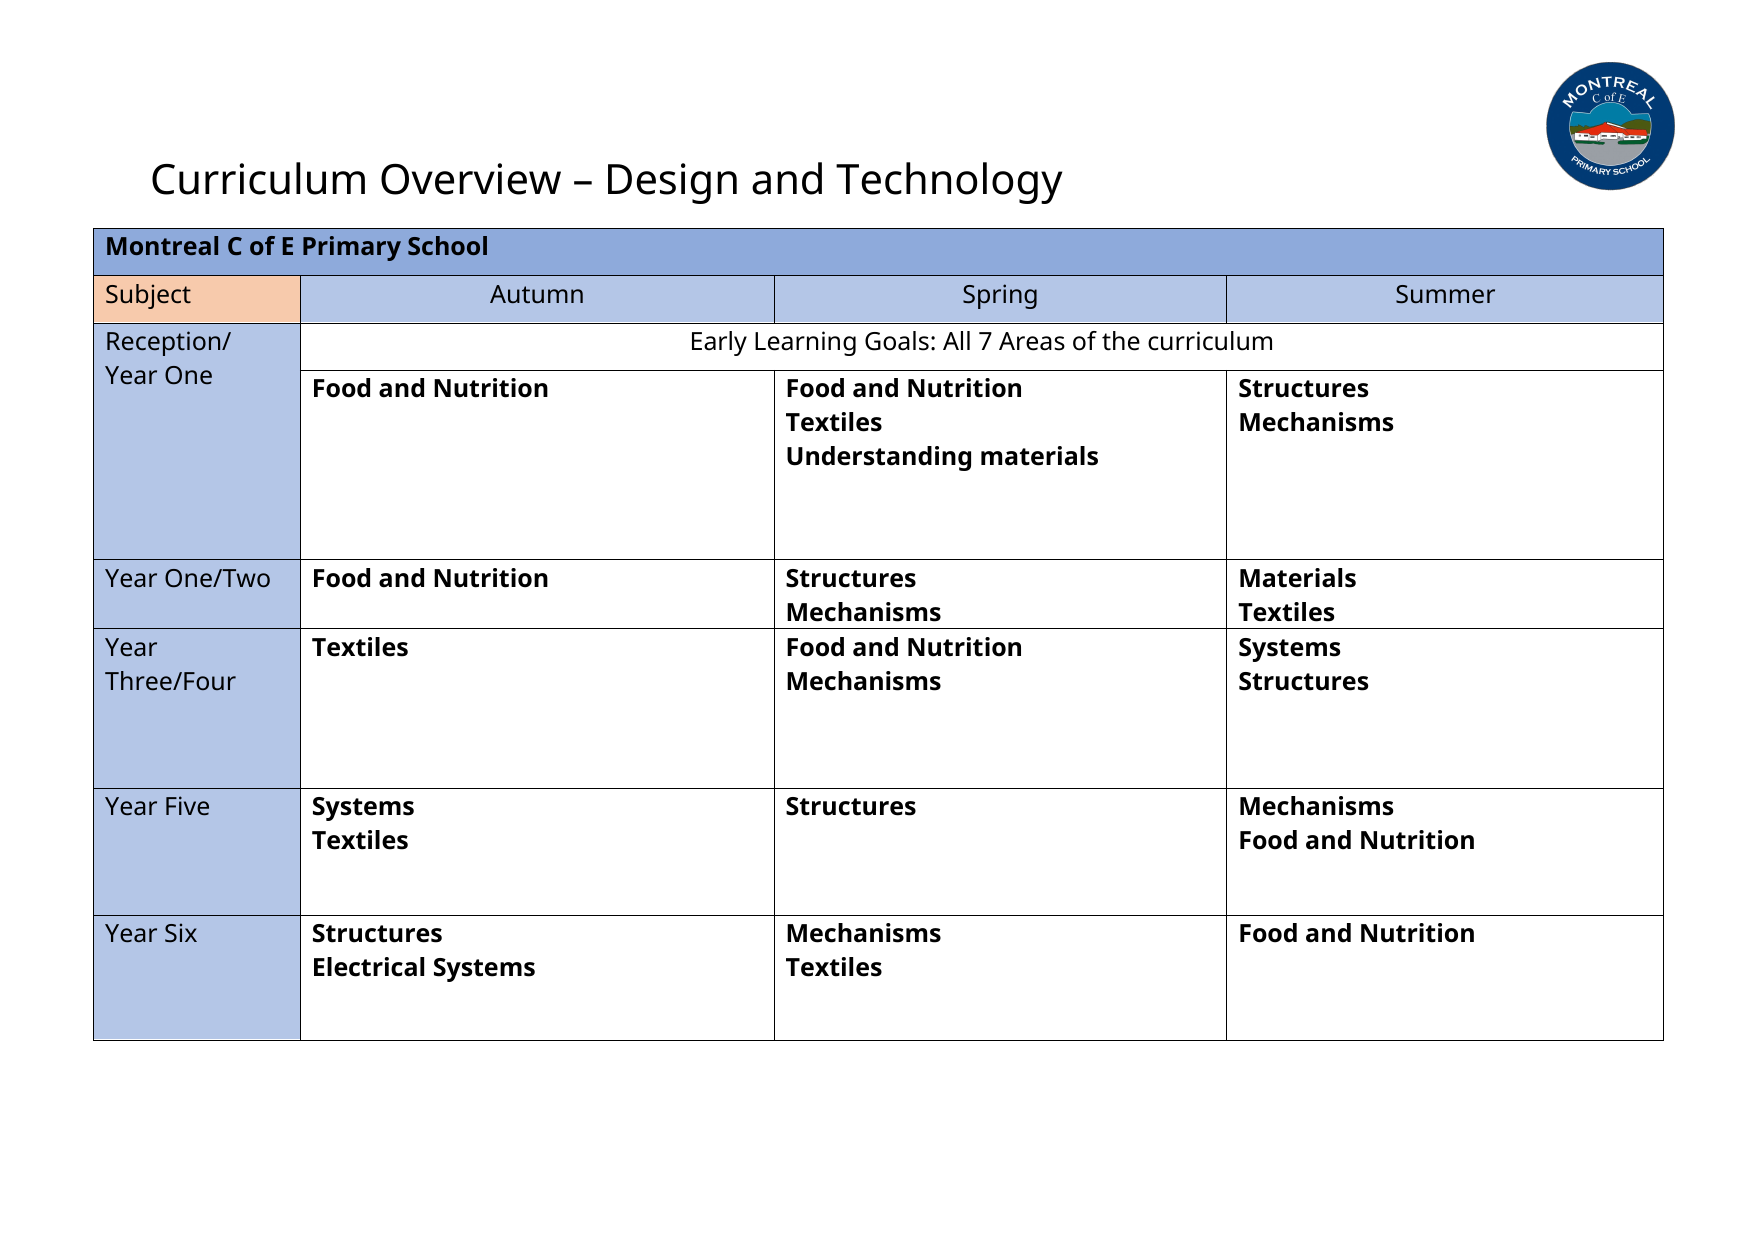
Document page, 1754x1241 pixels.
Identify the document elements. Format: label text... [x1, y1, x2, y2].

table_cell Food and Nutrition [301, 371, 774, 559]
table_cell Summer [1227, 276, 1663, 322]
table_cell Food and Nutrition [301, 560, 774, 628]
table_cell Structures Electrical Systems [301, 916, 774, 1039]
picture [1544, 60, 1677, 192]
table_cell Year Six [94, 916, 300, 1039]
table_header Montreal C of E Primary School [94, 229, 1663, 275]
table_cell Systems Structures [1227, 629, 1663, 788]
table_cell Structures [775, 789, 1226, 915]
table_cell Textiles [301, 629, 774, 788]
table_cell Year Five [94, 789, 300, 915]
table_cell Materials Textiles [1227, 560, 1663, 628]
table_cell Structures Mechanisms [1227, 371, 1663, 559]
table_cell Structures Mechanisms [775, 560, 1226, 628]
table_cell Year One/Two [94, 560, 300, 628]
table_cell Food and Nutrition Mechanisms [775, 629, 1226, 788]
table_cell Systems Textiles [301, 789, 774, 915]
table_cell Reception/ Year One [94, 324, 300, 559]
table_cell Mechanisms Textiles [775, 916, 1226, 1039]
table_cell Year Three/Four [94, 629, 300, 788]
table_cell Subject [94, 276, 300, 322]
table_cell Early Learning Goals: All 7 Areas of the curriculum [301, 324, 1663, 370]
table_cell Spring [775, 276, 1226, 322]
table_cell Food and Nutrition [1227, 916, 1663, 1039]
text Curriculum Overview – Design and Technology [150, 150, 1604, 207]
table_cell Autumn [301, 276, 774, 322]
table_cell Food and Nutrition Textiles Understanding materials [775, 371, 1226, 559]
table_cell Mechanisms Food and Nutrition [1227, 789, 1663, 915]
